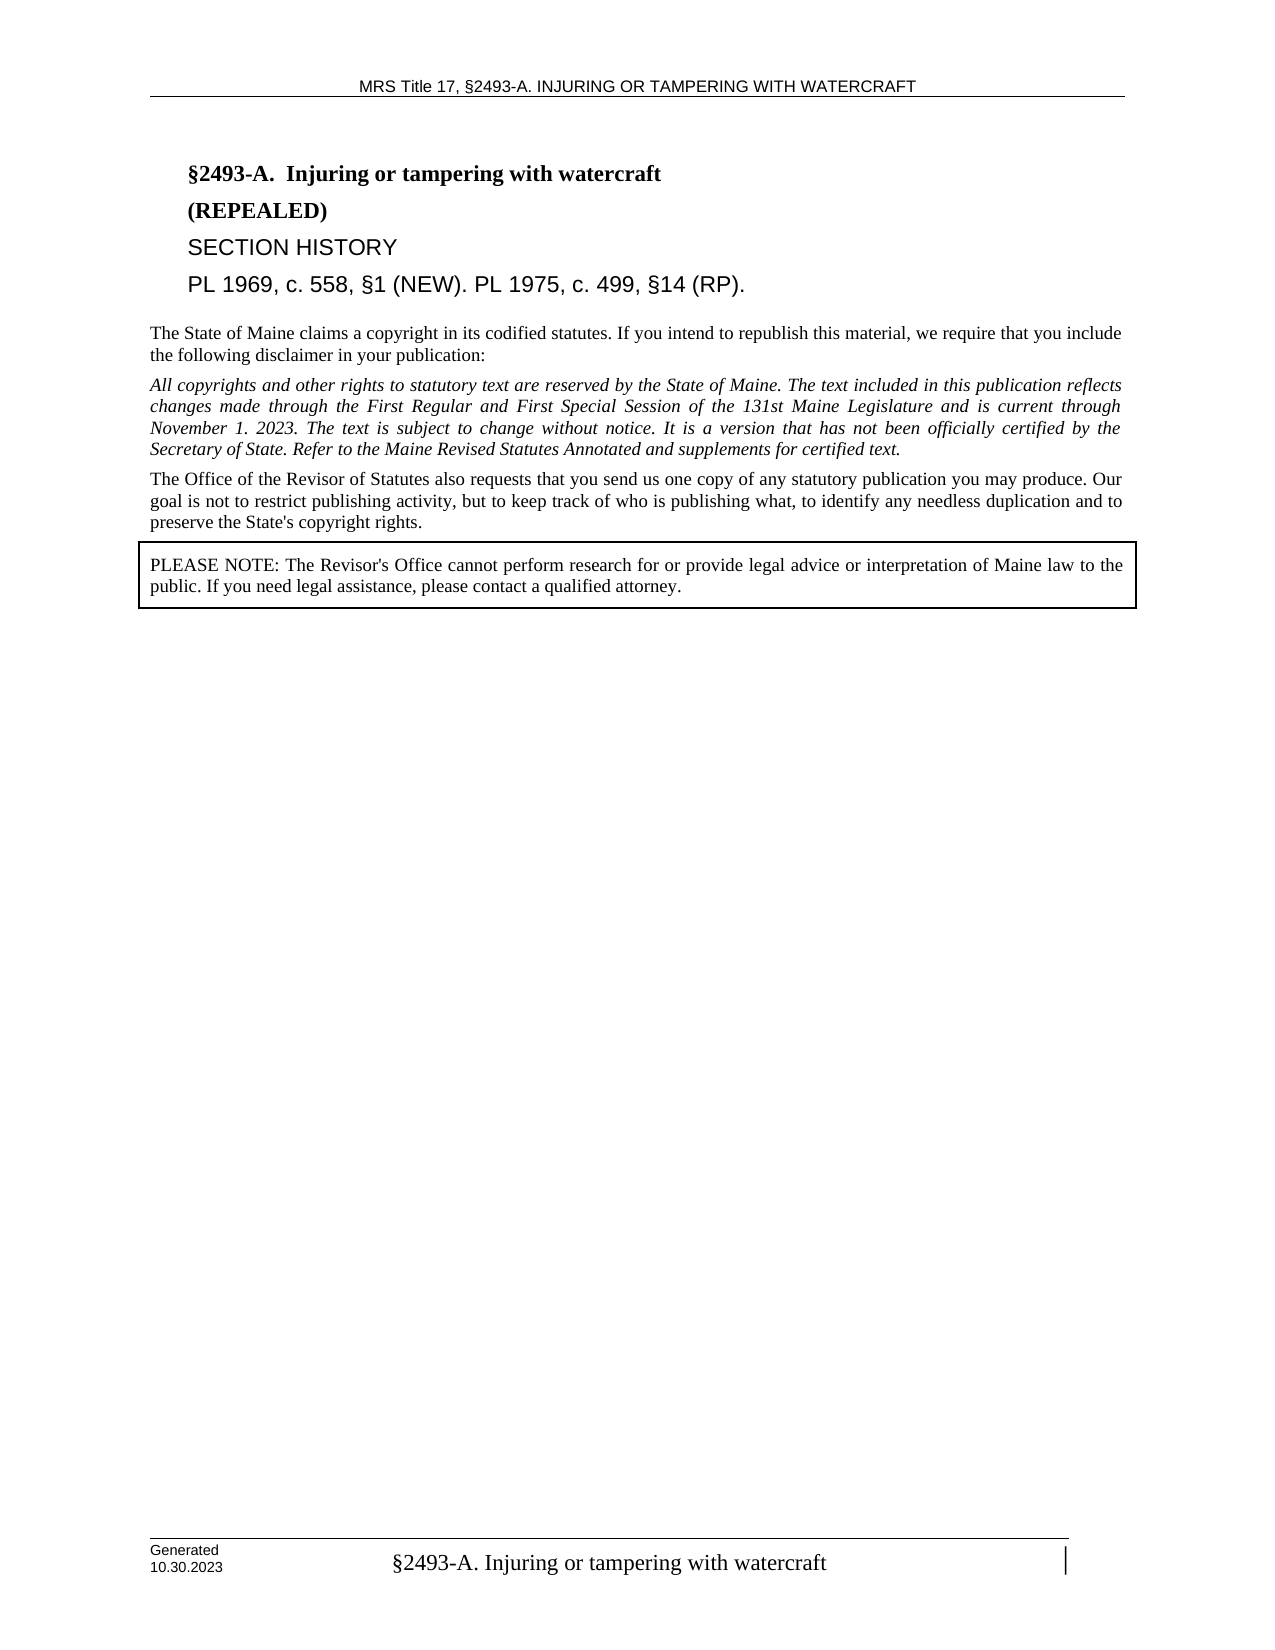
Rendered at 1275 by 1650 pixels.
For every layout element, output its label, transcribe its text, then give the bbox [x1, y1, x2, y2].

text PL 1969, c. 558, §1 (NEW). PL 1975, c. 499, §14 (RP). [187, 271, 1125, 297]
text §2493-A. Injuring or tampering with watercraft [187, 160, 1125, 187]
text The Office of the Revisor of Statutes also requests that you send us one copy of any statutory publication you may produce. Our goal is not to restrict publishing activity, but to keep track of who is publishing what, to identify any needless duplication and to preserve the State's copyright rights. [150, 468, 1125, 533]
text The State of Maine claims a copyright in its codified statutes. If you intend to republish this material, we require that you include the following disclaimer in your publication: [150, 322, 1125, 365]
text PLEASE NOTE: The Revisor's Office cannot perform research for or provide legal advice or interpretation of Maine law to the public. If you need legal assistance, please contact a qualified attorney. [140, 543, 1135, 607]
text (REPEALED) [187, 197, 1125, 223]
text SECTION HISTORY [187, 234, 1125, 260]
text All copyrights and other rights to statutory text are reserved by the State of Maine. The text included in this publication reflects changes made through the First Regular and First Special Session of the 131st Maine Legislature and is current through November 1. 2023 . The text is subject to change without notice. It is a version that has not been officially certified by the Secretary of State. Refer to the Maine Revised Statutes Annotated and supplements for certified text. [150, 373, 1125, 460]
